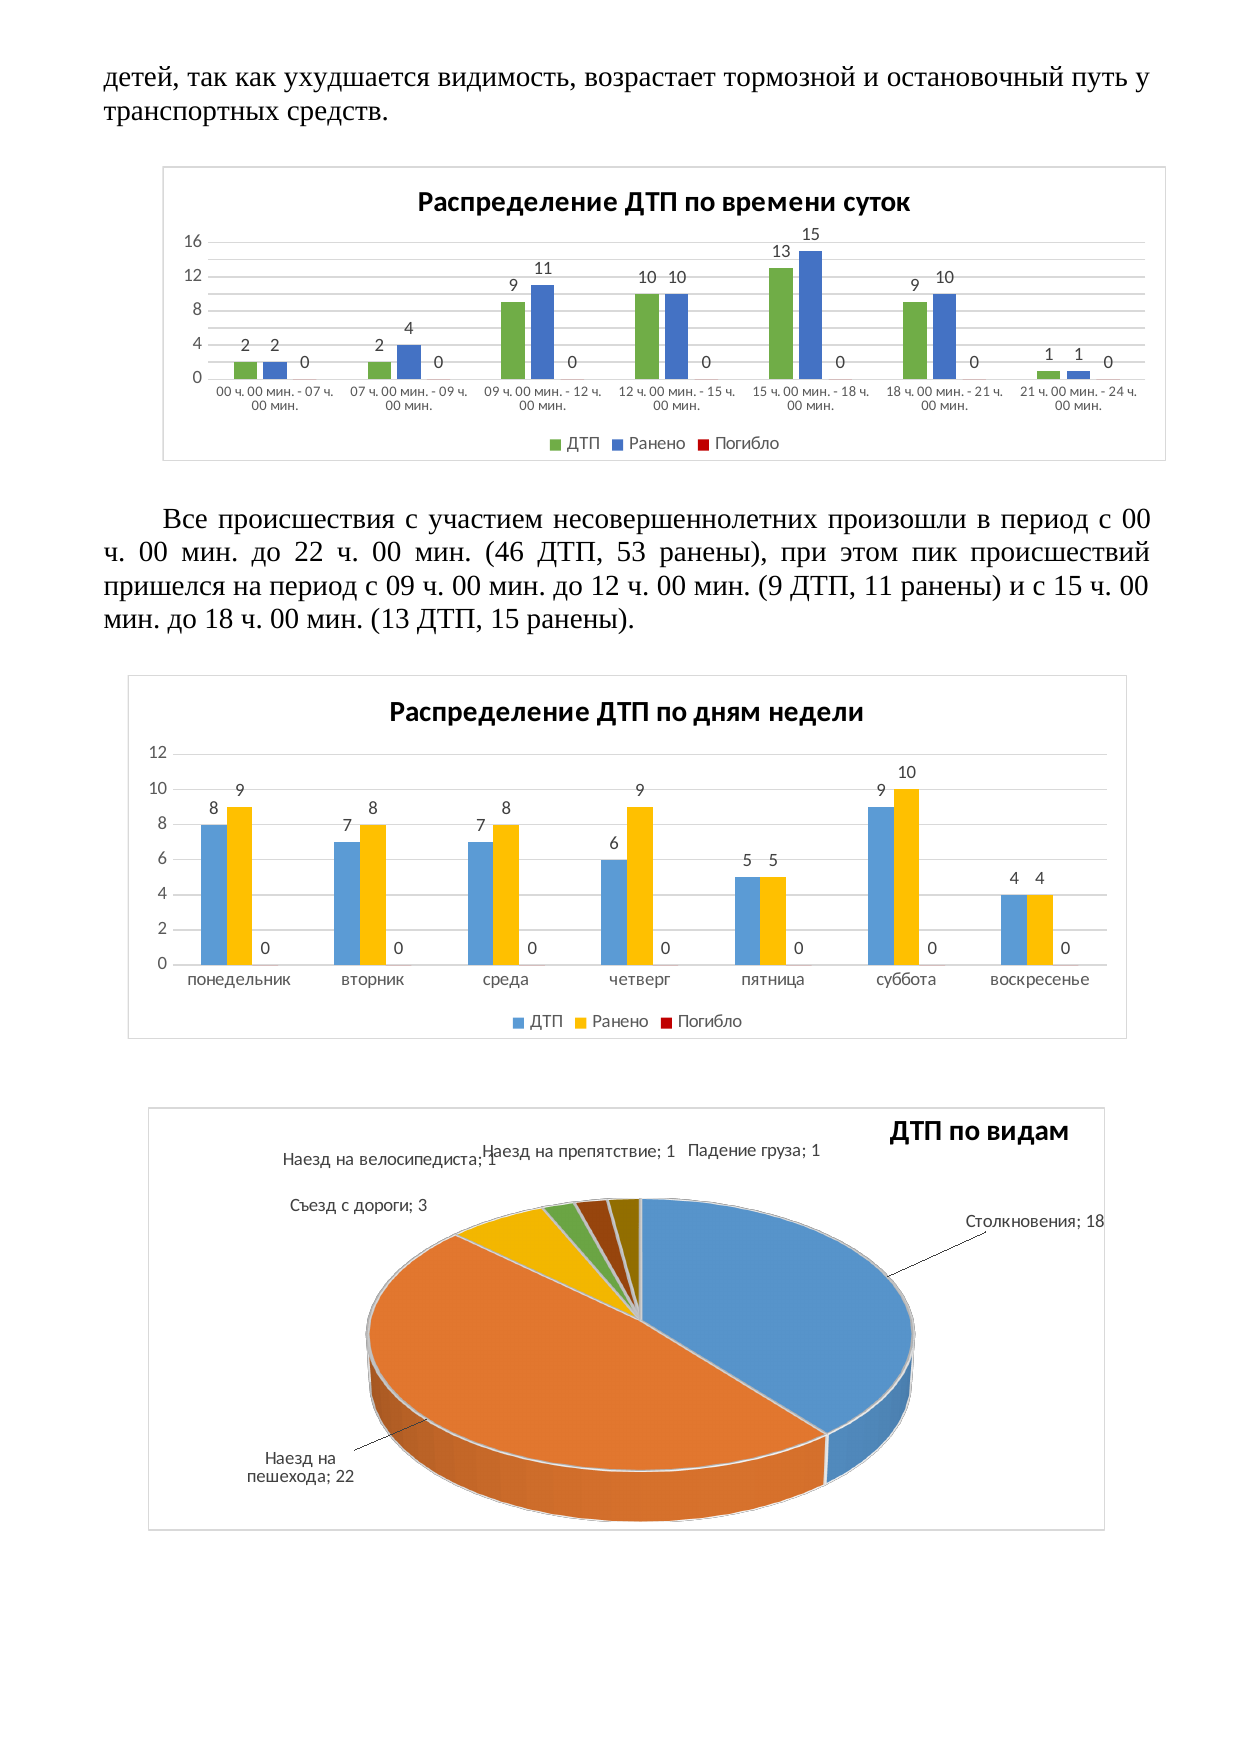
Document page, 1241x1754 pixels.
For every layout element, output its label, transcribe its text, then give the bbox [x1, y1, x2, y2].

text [103, 59, 1152, 126]
text Все происшествия с участием несовершеннолетних произошли в период с 00 ч. 00 мин. до 22 ч. 00 мин. (46 ДТП, 53 ранены), при этом пик происшествий пришелся на период с 09 ч. 00 мин. до 12 ч. 00 мин. (9 ДТП, 11 ранены) и с 15 ч. 00 мин. до 18 ч. 00 мин. (13 ДТП, 15 ранены). [103, 501, 1152, 635]
